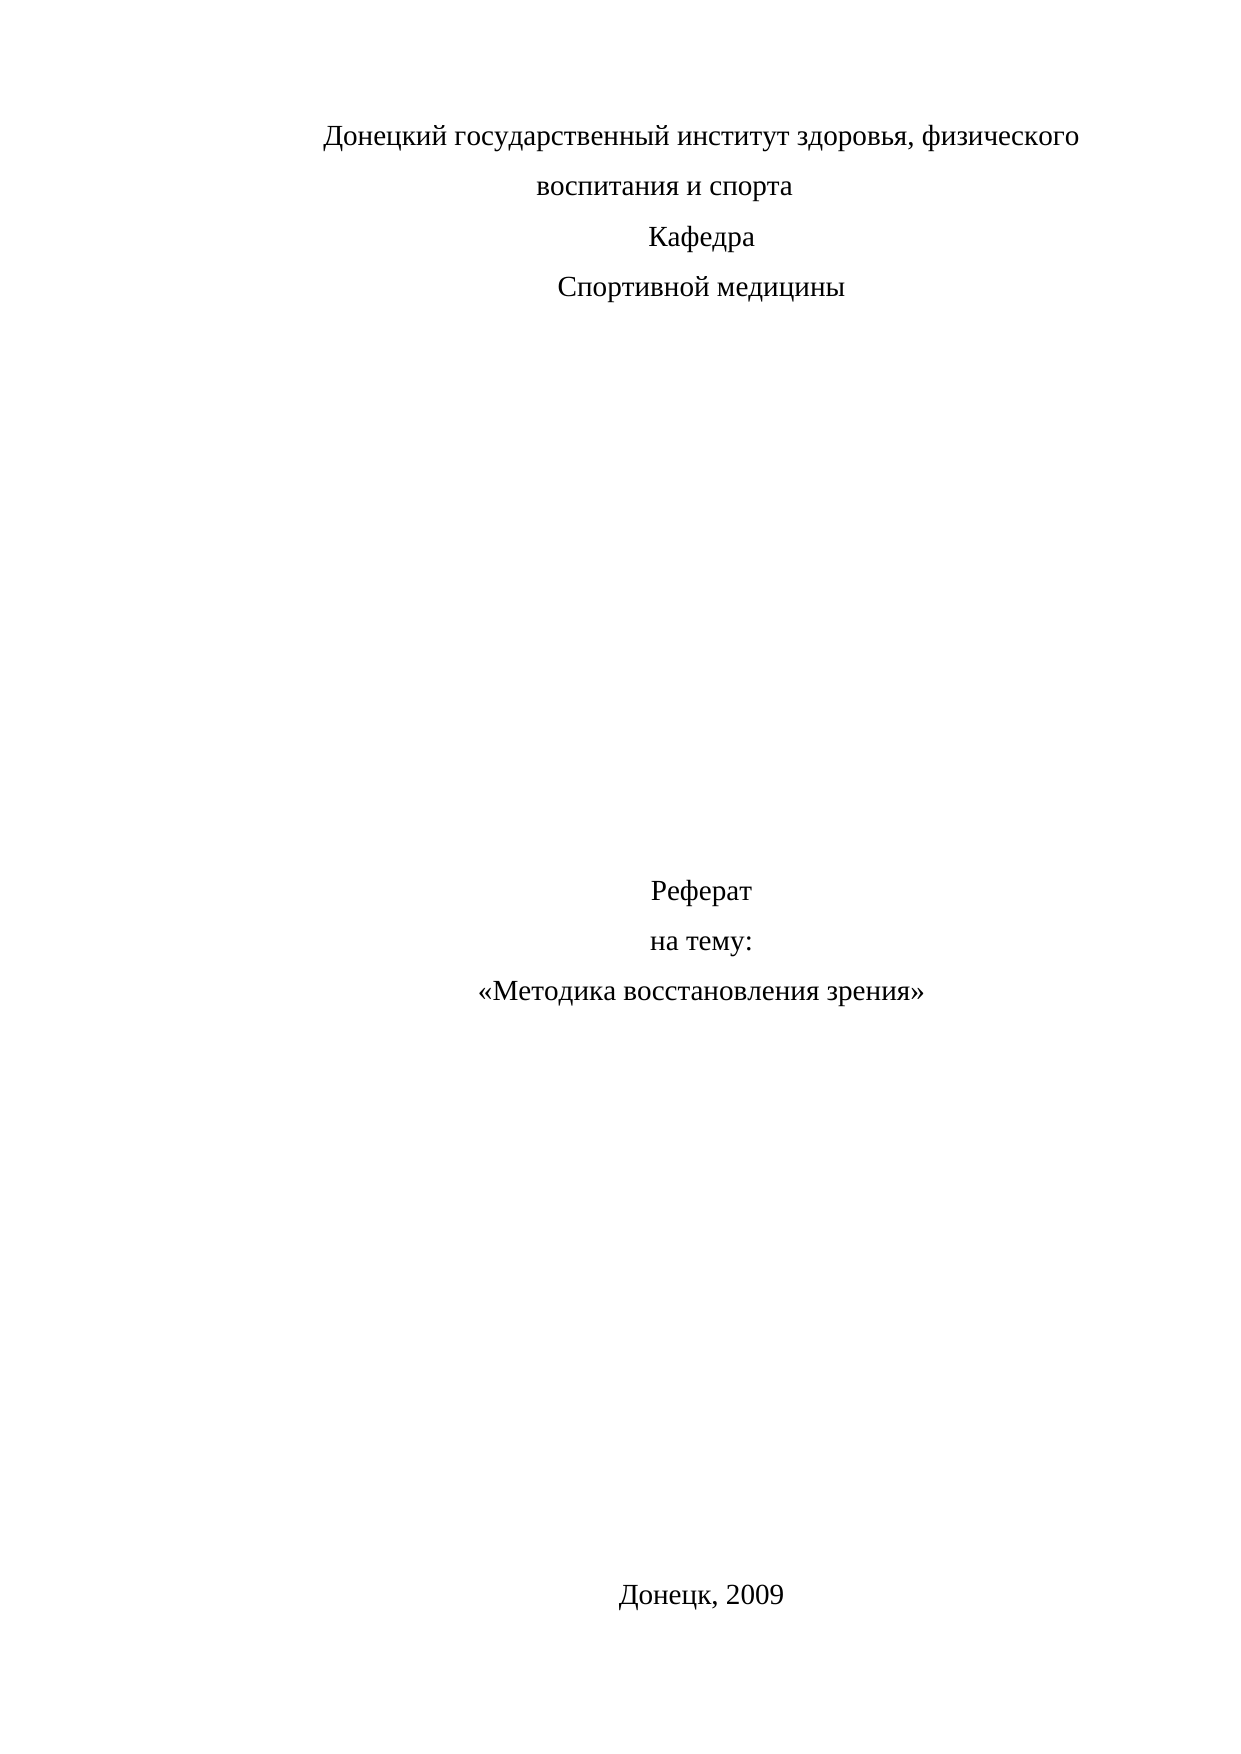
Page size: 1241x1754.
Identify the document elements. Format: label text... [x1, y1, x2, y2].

text на тему: [177, 923, 1152, 957]
text Спортивной медицины [177, 269, 1152, 303]
text Донецкий государственный институт здоровья, физического воспитания и спорта [177, 118, 1152, 202]
text Донецк, 2009 [177, 1577, 1152, 1611]
text Кафедра [177, 219, 1152, 252]
text «Методика восстановления зрения» [177, 973, 1152, 1007]
text Реферат [177, 873, 1152, 906]
